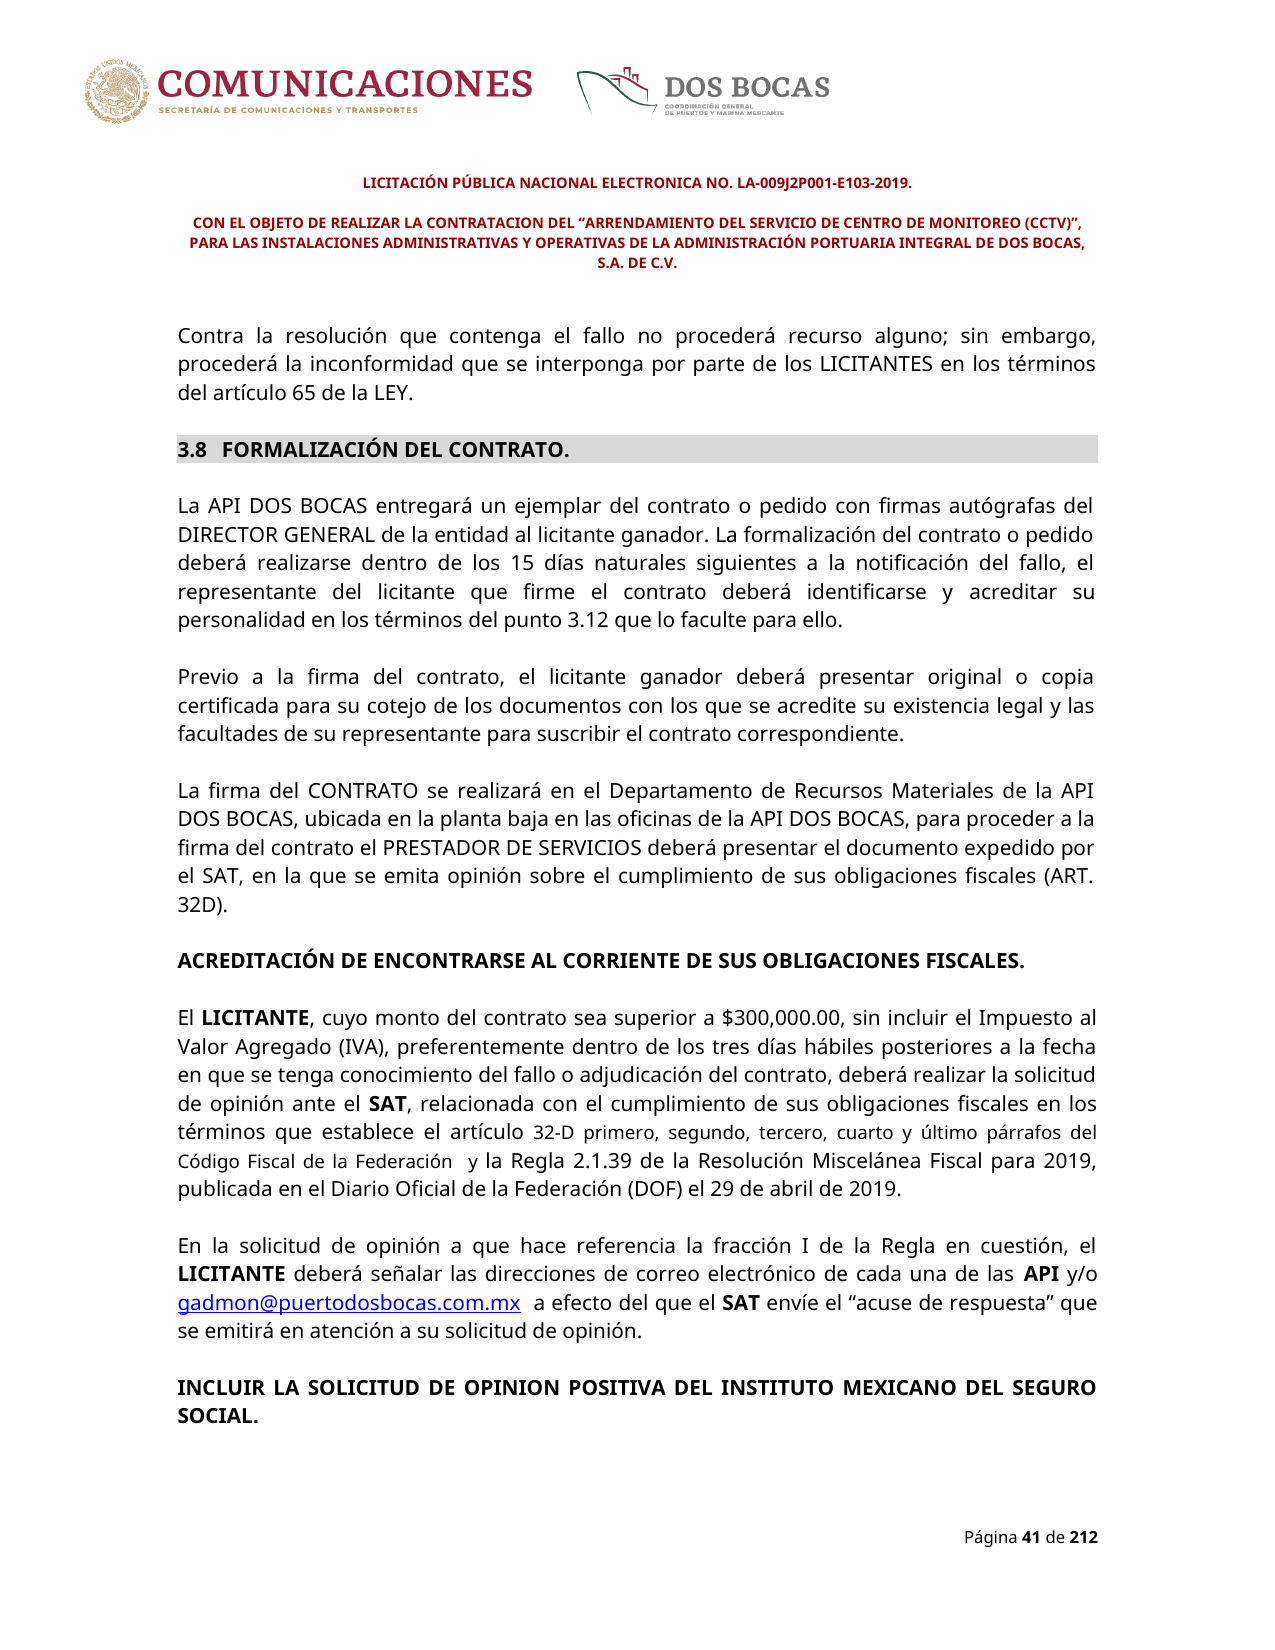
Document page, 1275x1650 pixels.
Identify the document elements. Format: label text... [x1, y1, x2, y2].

text Previo a la firma del contrato, el licitante ganador deberá presentar original o copia certificada para su cotejo de los documentos con los que se acredite su existencia legal y las facultades de su representante para suscribir el contrato correspondiente. [177, 662, 1095, 748]
text El LICITANTE, cuyo monto del contrato sea superior a $300,000.00, sin incluir el Impuesto al Valor Agregado (IVA), preferentemente dentro de los tres días hábiles posteriores a la fecha en que se tenga conocimiento del fallo o adjudicación del contrato, deberá realizar la solicitud de opinión ante el SAT, relacionada con el cumplimiento de sus obligaciones fiscales en los términos que establece el artículo 32-D primero, segundo, tercero, cuarto y último párrafos del Código Fiscal de la Federación y la Regla 2.1.39 de la Resolución Miscelánea Fiscal para 2019, publicada en el Diario Oficial de la Federación (DOF) el 29 de abril de 2019. [177, 1003, 1098, 1203]
text ACREDITACIÓN DE ENCONTRARSE AL CORRIENTE DE SUS OBLIGACIONES FISCALES. [177, 947, 1098, 975]
text Contra la resolución que contenga el fallo no procederá recurso alguno; sin embargo, procederá la inconformidad que se interponga por parte de los LICITANTES en los términos del artículo 65 de la LEY. [177, 321, 1098, 406]
picture [577, 67, 829, 115]
text La firma del CONTRATO se realizará en el Departamento de Recursos Materiales de la API DOS BOCAS, ubicada en la planta baja en las oficinas de la API DOS BOCAS, para proceder a la firma del contrato el PRESTADOR DE SERVICIOS deberá presentar el documento expedido por el SAT, en la que se emita opinión sobre el cumplimiento de sus obligaciones fiscales (ART. 32D). [177, 776, 1095, 918]
text La API DOS BOCAS entregará un ejemplar del contrato o pedido con firmas autógrafas del DIRECTOR GENERAL de la entidad al licitante ganador. La formalización del contrato o pedido deberá realizarse dentro de los 15 días naturales siguientes a la notificación del fallo, el representante del licitante que firme el contrato deberá identificarse y acreditar su personalidad en los términos del punto 3.12 que lo faculte para ello. [177, 492, 1095, 634]
picture [80, 51, 536, 134]
text En la solicitud de opinión a que hace referencia la fracción I de la Regla en cuestión, el LICITANTE deberá señalar las direcciones de correo electrónico de cada una de las API y/o gadmon@puertodosbocas.com.mx a efecto del que el SAT envíe el “acuse de respuesta” que se emitirá en atención a su solicitud de opinión. [177, 1231, 1098, 1345]
text 3.8 FORMALIZACIÓN DEL CONTRATO. [177, 435, 1098, 463]
text INCLUIR LA SOLICITUD DE OPINION POSITIVA DEL INSTITUTO MEXICANO DEL SEGURO SOCIAL. [177, 1373, 1098, 1430]
